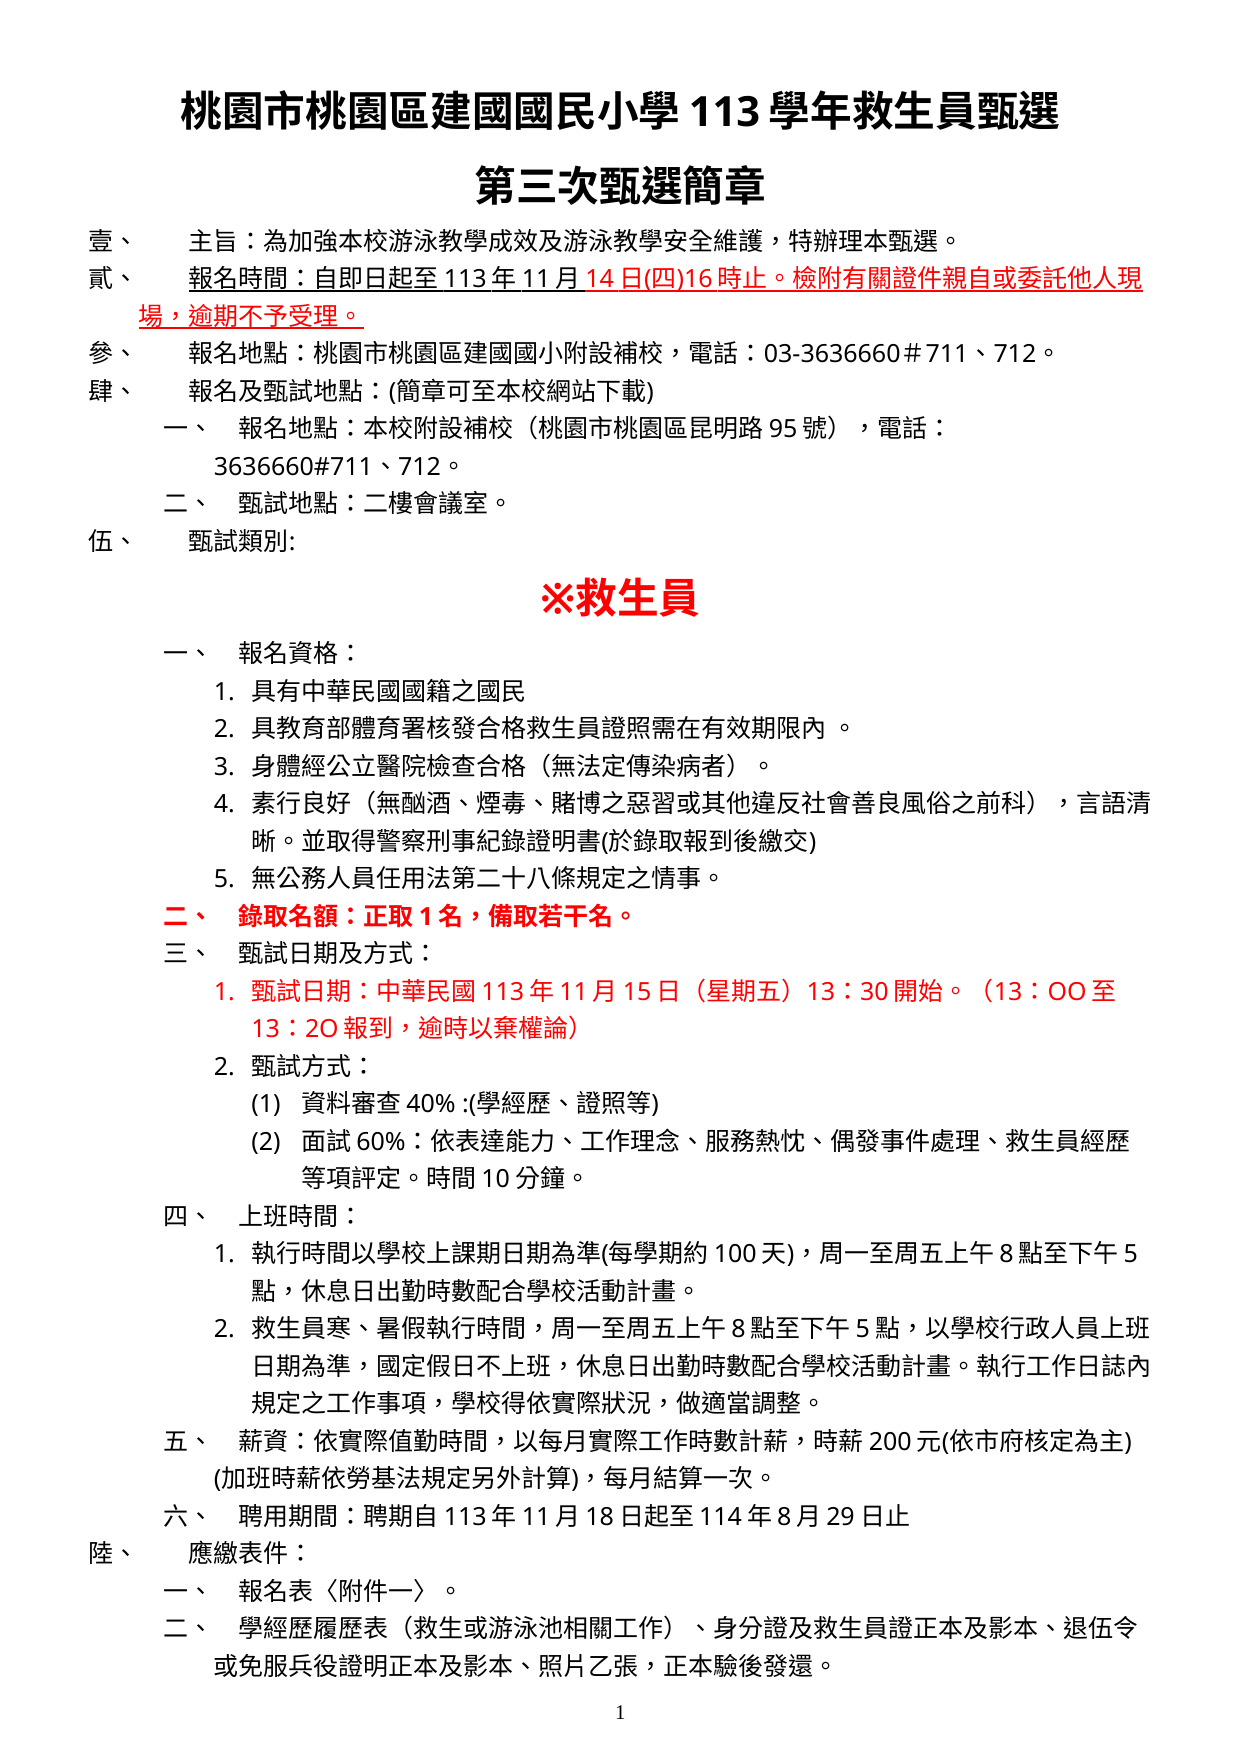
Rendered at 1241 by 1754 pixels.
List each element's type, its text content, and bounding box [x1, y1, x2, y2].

list 甄試方式： [214, 1046, 1152, 1083]
list 上班時間： [164, 1196, 1152, 1233]
list 報名資格： [164, 633, 1152, 671]
list 應繳表件： [89, 1533, 1152, 1571]
list 具教育部體育署核發合格救生員證照需在有效期限內 。 [214, 708, 1152, 746]
list 報名表〈附件一〉。 [164, 1571, 1152, 1608]
text 第三次甄選簡章 [89, 146, 1152, 221]
list 無公務人員任用法第二十八條規定之情事。 [214, 858, 1152, 896]
list 身體經公立醫院檢查合格（無法定傳染病者）。 [214, 746, 1152, 783]
text ※救生員 [89, 558, 1152, 633]
list 甄試日期及方式： [164, 933, 1152, 971]
list 主旨：為加強本校游泳教學成效及游泳教學安全維護，特辦理本甄選。 [89, 221, 1152, 258]
list 報名及甄試地點：(簡章可至本校網站下載) [89, 371, 1152, 408]
list 甄試地點：二樓會議室。 [164, 483, 1152, 521]
list 甄試日期：中華民國113年11月15日（星期五）13：30開始。（13：OO至13：2O報到，逾時以棄權論） [214, 971, 1152, 1046]
text 桃園市桃園區建國國民小學113學年救生員甄選 [89, 71, 1152, 146]
list 報名地點：桃園市桃園區建國國小附設補校，電話：03-3636660＃711、712。 [89, 333, 1152, 371]
list 薪資：依實際值勤時間，以每月實際工作時數計薪，時薪200元(依市府核定為主) (加班時薪依勞基法規定另外計算)，每月結算一次。 [164, 1421, 1152, 1496]
list 救生員寒、暑假執行時間，周一至周五上午8點至下午5點，以學校行政人員上班日期為準，國定假日不上班，休息日出勤時數配合學校活動計畫。執行工作日誌內規定之工作事項，學校得依實際狀況，做適當調整。 [214, 1308, 1152, 1421]
list 錄取名額：正取1名，備取若干名。 [164, 896, 1152, 933]
list 具有中華民國國籍之國民 [214, 671, 1152, 708]
list 聘用期間：聘期自113年11月18日起至114年8月29日止 [164, 1496, 1152, 1533]
list 甄試類別: [89, 521, 1152, 558]
list 素行良好（無酗酒、煙毒、賭博之惡習或其他違反社會善良風俗之前科），言語清晰。並取得警察刑事紀錄證明書(於錄取報到後繳交) [214, 783, 1152, 858]
list 資料審查40% :(學經歷、證照等) [251, 1083, 1152, 1121]
list 執行時間以學校上課期日期為準(每學期約100天)，周一至周五上午8點至下午5點，休息日出勤時數配合學校活動計畫。 [214, 1233, 1152, 1308]
list 報名時間：自即日起至113年11月14日(四)16時止。檢附有關證件親自或委託他人現場，逾期不予受理。 [89, 258, 1152, 333]
list 報名地點：本校附設補校（桃園市桃園區昆明路95號），電話：3636660#711、712。 [164, 408, 1152, 483]
list 面試60%：依表達能力、工作理念、服務熱忱、偶發事件處理、救生員經歷等項評定。時間10分鐘。 [251, 1121, 1152, 1196]
list 學經歷履歷表（救生或游泳池相關工作）、身分證及救生員證正本及影本、退伍令或免服兵役證明正本及影本、照片乙張，正本驗後發還。 [164, 1608, 1152, 1683]
